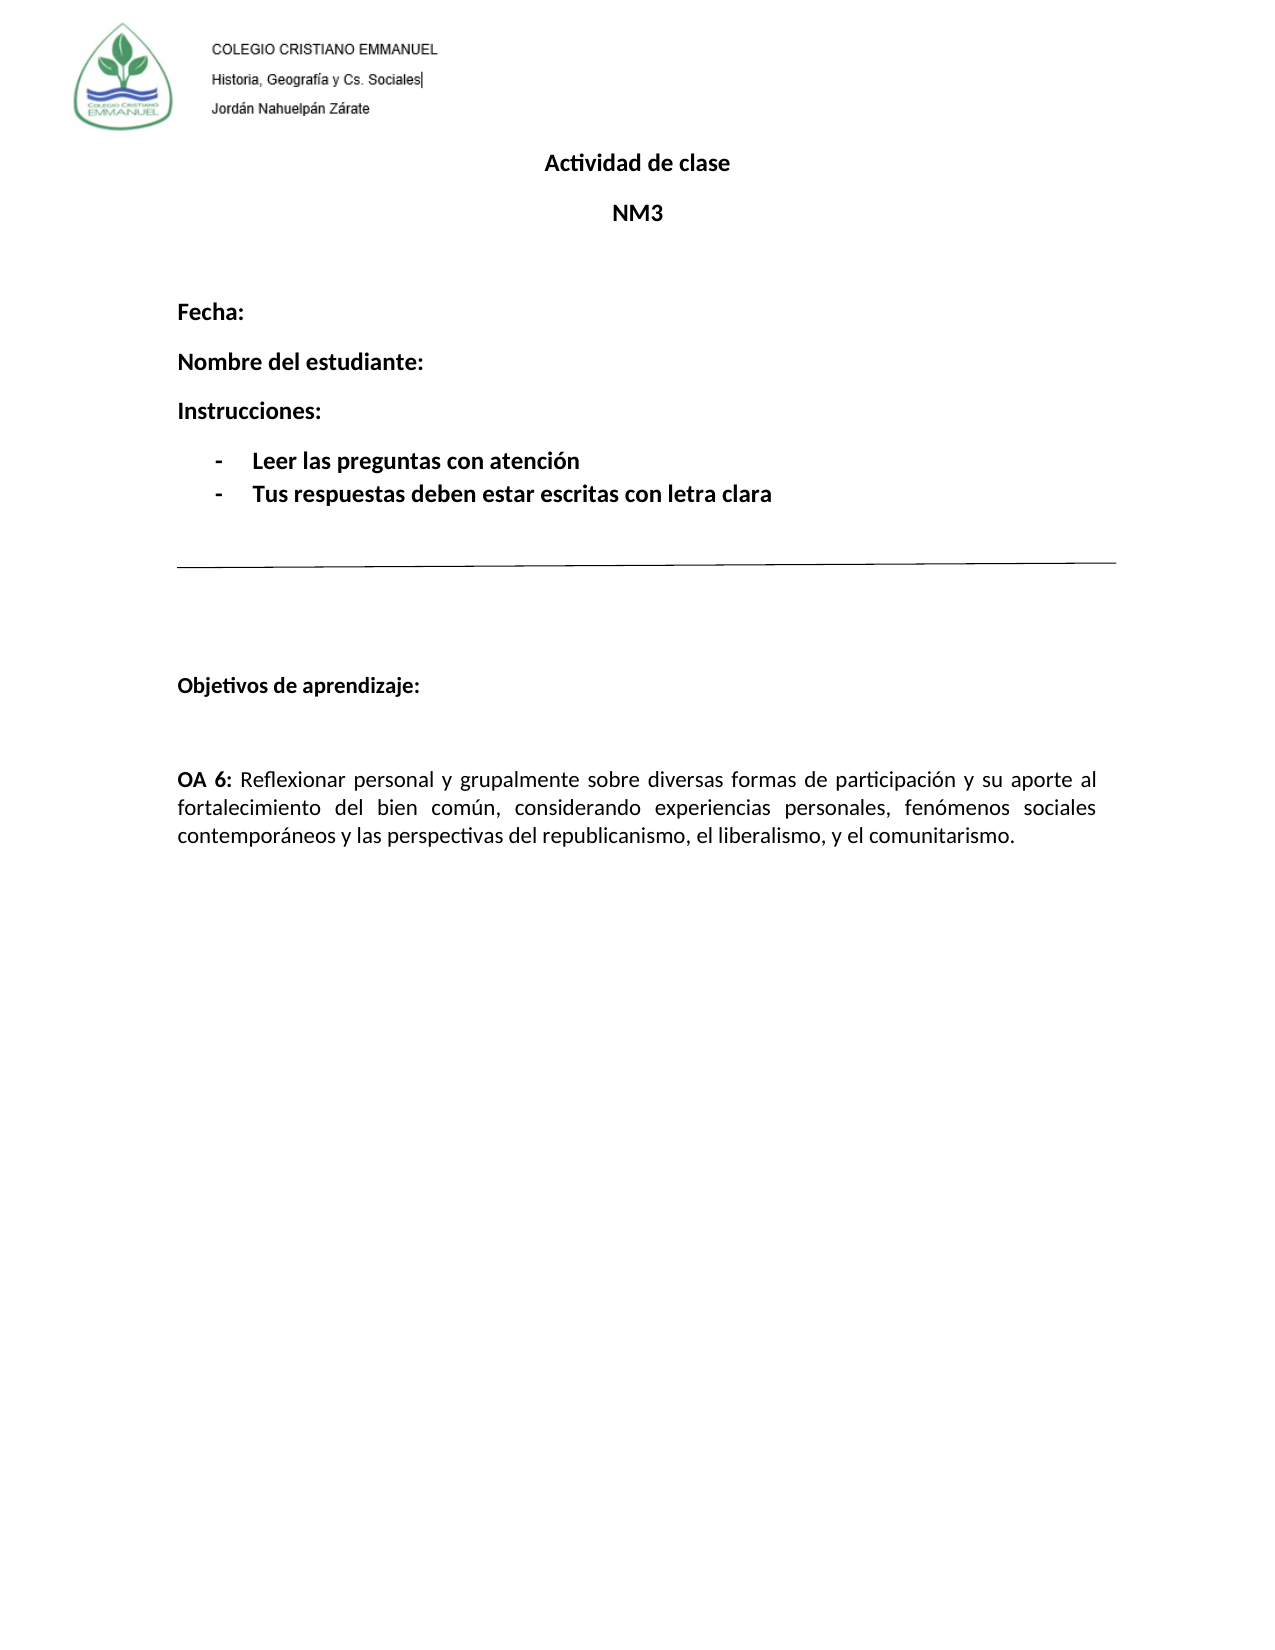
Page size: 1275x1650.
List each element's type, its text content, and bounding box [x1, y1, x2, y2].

text Instrucciones: [177, 396, 1098, 426]
text Objetivos de aprendizaje: [177, 671, 1098, 699]
list Tus respuestas deben estar escritas con letra clara [215, 478, 1098, 508]
text Actividad de clase [177, 148, 1098, 178]
list Leer las preguntas con atención [215, 445, 1098, 476]
text NM3 [177, 197, 1098, 228]
picture [69, 22, 178, 134]
text OA 6: Reflexionar personal y grupalmente sobre diversas formas de participación y su aporte al fortalecimiento del bien común, considerando experiencias personales, fenómenos sociales contemporáneos y las perspectivas del republicanismo, el liberalismo, y el comunitarismo. [177, 765, 1098, 849]
text Fecha: [177, 296, 1098, 327]
text Nombre del estudiante: [177, 346, 1098, 376]
picture [198, 28, 452, 147]
